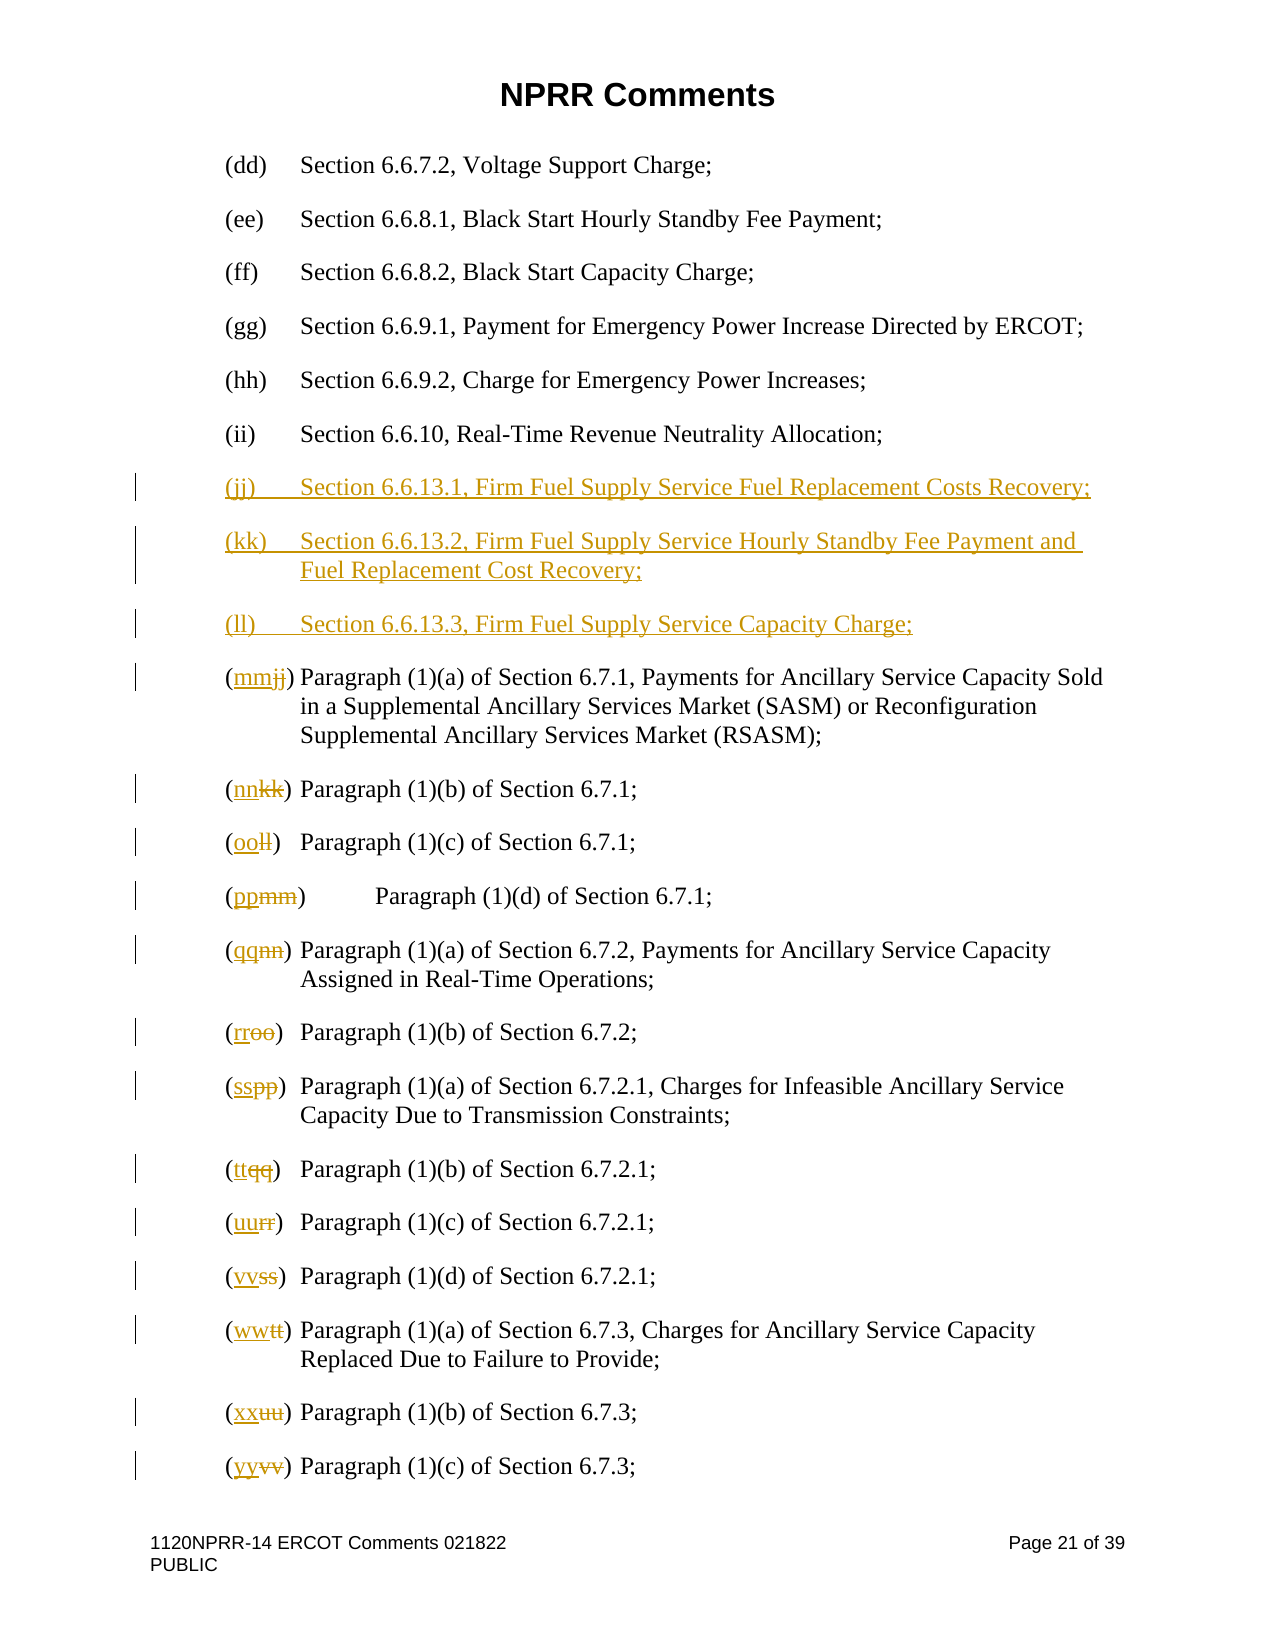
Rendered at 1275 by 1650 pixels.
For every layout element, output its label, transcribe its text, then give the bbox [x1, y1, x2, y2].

text (gg) Section 6.6.9.1, Payment for Emergency Power Increase Directed by ERCOT; [225, 311, 1125, 340]
text () Paragraph (1)(b) of Section 6.7.3; [225, 1397, 1125, 1426]
text () Paragraph (1)(b) of Section 6.7.1; [225, 774, 1125, 802]
text (ff) Section 6.6.8.2, Black Start Capacity Charge; [225, 257, 1125, 286]
text () Paragraph (1)(c) of Section 6.7.2.1; [225, 1207, 1125, 1236]
text () Paragraph (1)(b) of Section 6.7.2.1; [225, 1154, 1125, 1182]
text () Paragraph (1)(a) of Section 6.7.2, Payments for Ancillary Service Capacity Assigned in Real-Time Operations; [225, 935, 1125, 992]
text () Paragraph (1)(b) of Section 6.7.2; [225, 1017, 1125, 1046]
text () Paragraph (1)(a) of Section 6.7.2.1, Charges for Infeasible Ancillary Service Capacity Due to Transmission Constraints; [225, 1071, 1125, 1129]
text () Paragraph (1)(d) of Section 6.7.1; [225, 881, 1125, 910]
text () Paragraph (1)(c) of Section 6.7.1; [225, 827, 1125, 856]
text (ii) Section 6.6.10, Real-Time Revenue Neutrality Allocation; [225, 419, 1125, 447]
text (ee) Section 6.6.8.1, Black Start Hourly Standby Fee Payment; [225, 204, 1125, 232]
text () Paragraph (1)(a) of Section 6.7.3, Charges for Ancillary Service Capacity Replaced Due to Failure to Provide; [225, 1315, 1125, 1372]
text () Paragraph (1)(a) of Section 6.7.1, Payments for Ancillary Service Capacity Sold in a Supplemental Ancillary Services Market (SASM) or Reconfiguration Supplemental Ancillary Services Market (RSASM); [225, 662, 1125, 749]
text () Paragraph (1)(d) of Section 6.7.2.1; [225, 1261, 1125, 1290]
text (dd) Section 6.6.7.2, Voltage Support Charge; [225, 150, 1125, 179]
text () Paragraph (1)(c) of Section 6.7.3; [225, 1451, 1125, 1480]
text (hh) Section 6.6.9.2, Charge for Emergency Power Increases; [225, 365, 1125, 394]
